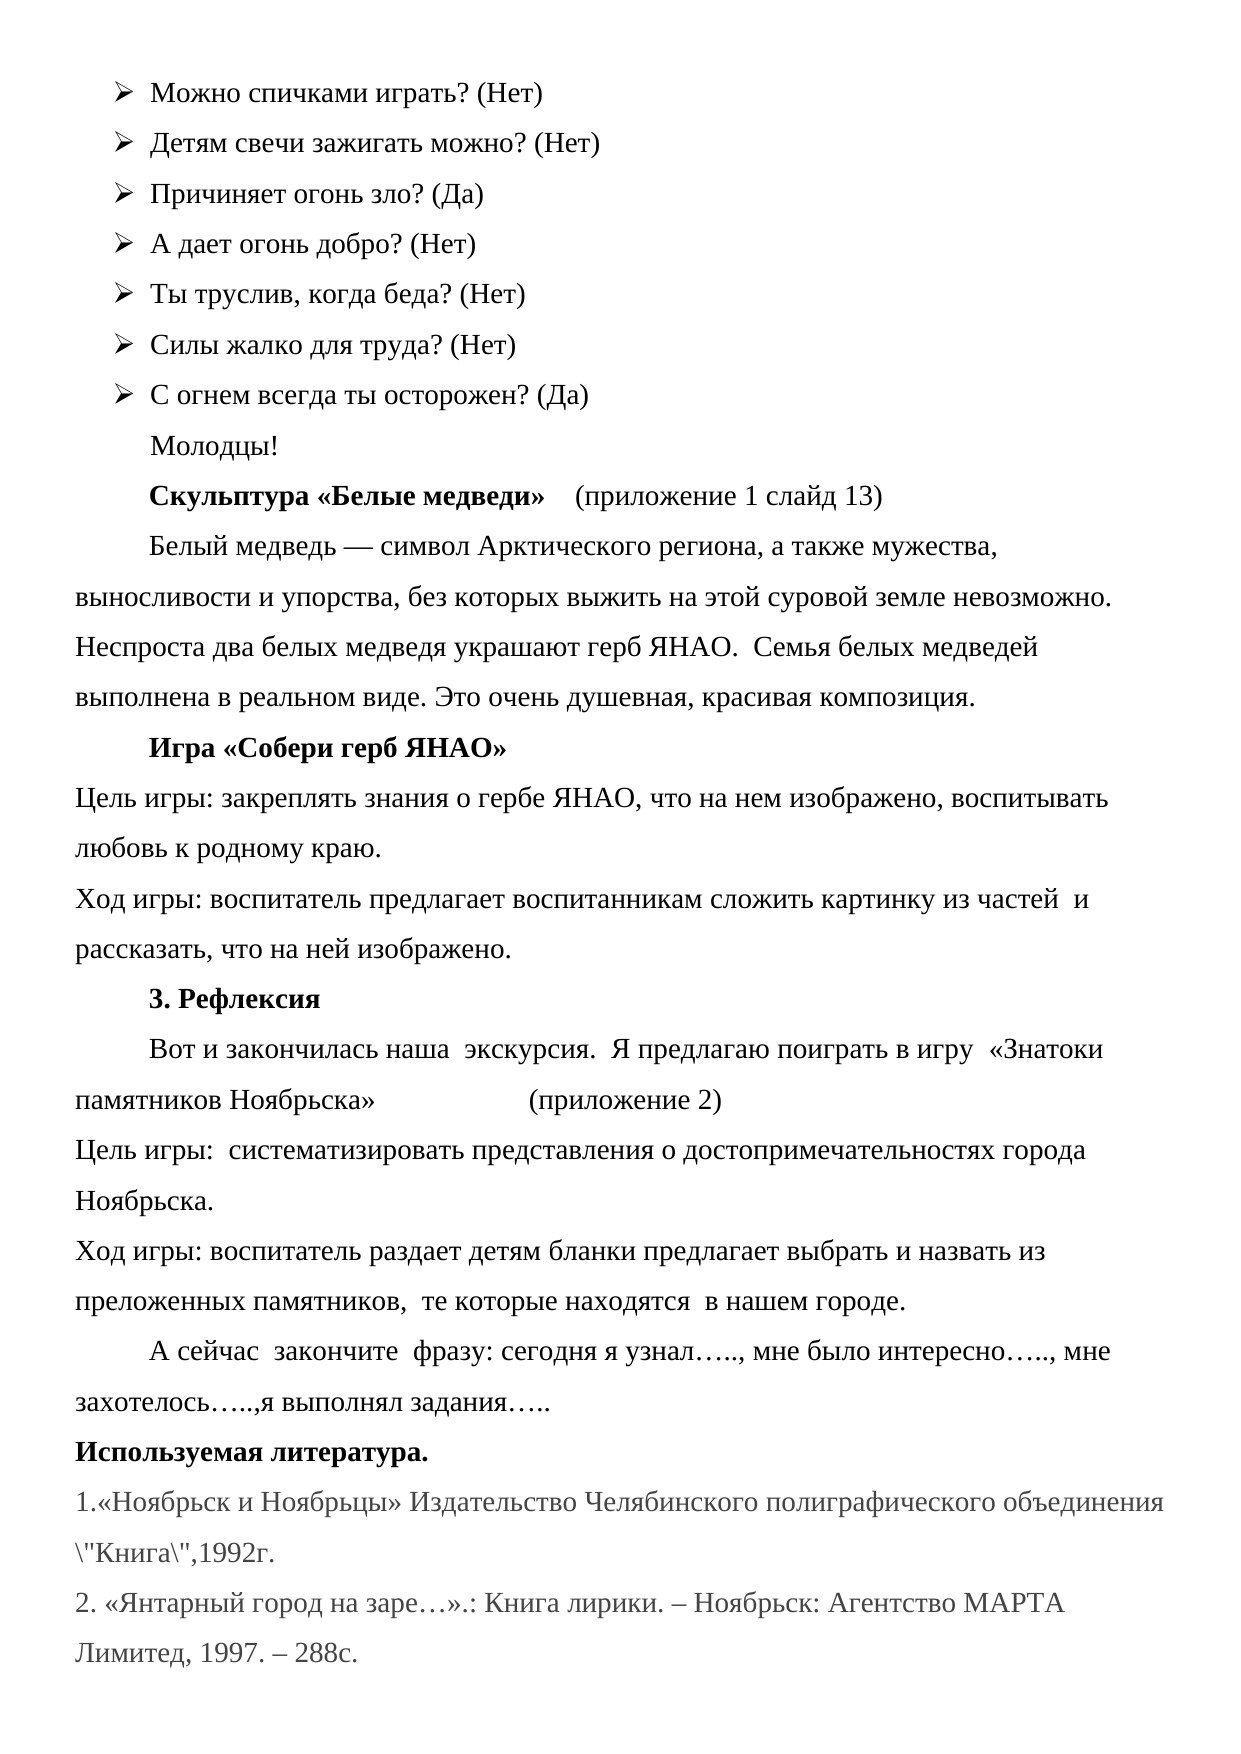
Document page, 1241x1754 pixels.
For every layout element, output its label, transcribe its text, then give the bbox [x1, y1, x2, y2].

text Скульптура «Белые медведи» (приложение 1 слайд 13) [75, 478, 1165, 512]
text Цель игры: закреплять знания о гербе ЯНАО, что на нем изображено, воспитывать любовь к родному краю. [75, 780, 1165, 864]
text 1.«Ноябрьск и Ноябрьцы» Издательство Челябинского полиграфического объединения \"Книга\",1992г. [75, 1518, 1165, 1568]
list Можно спичками играть? (Нет) [112, 75, 1165, 109]
text 3. Рефлексия [75, 981, 1165, 1015]
list Молодцы! [150, 428, 1165, 461]
text Ход игры: воспитатель раздает детям бланки предлагает выбрать и назвать из преложенных памятников, те которые находятся в нашем городе. [75, 1233, 1165, 1317]
text А сейчас закончите фразу: сегодня я узнал….., мне было интересно….., мне захотелось…..,я выполнял задания….. [75, 1333, 1165, 1417]
text 2. «Янтарный город на заре…».: Книга лирики. – Ноябрьск: Агентство МАРТА Лимитед, 1997. – 288с. [75, 1585, 1165, 1669]
list Причиняет огонь зло? (Да) [112, 176, 1165, 209]
text Используемая литература. [75, 1434, 1165, 1468]
text Белый медведь — символ Арктического региона, а также мужества, выносливости и упорства, без которых выжить на этой суровой земле невозможно. Неспроста два белых медведя украшают герб ЯНАО. Семья белых медведей выполнена в реальном виде. Это очень душевная, красивая композиция. [75, 528, 1165, 713]
list Силы жалко для труда? (Нет) [112, 327, 1165, 361]
list С огнем всегда ты осторожен? (Да) [112, 377, 1165, 411]
text Игра «Собери герб ЯНАО» [75, 730, 1165, 763]
text Цель игры: систематизировать представления о достопримечательностях города Ноябрьска. [75, 1132, 1165, 1216]
text Вот и закончилась наша экскурсия. Я предлагаю поиграть в игру «Знатоки памятников Ноябрьска» (приложение 2) [75, 1032, 1165, 1116]
list Детям свечи зажигать можно? (Нет) [112, 125, 1165, 159]
list Ты труслив, когда беда? (Нет) [112, 277, 1165, 310]
list А дает огонь добро? (Нет) [112, 226, 1165, 260]
text Ход игры: воспитатель предлагает воспитанникам сложить картинку из частей и рассказать, что на ней изображено. [75, 881, 1165, 964]
